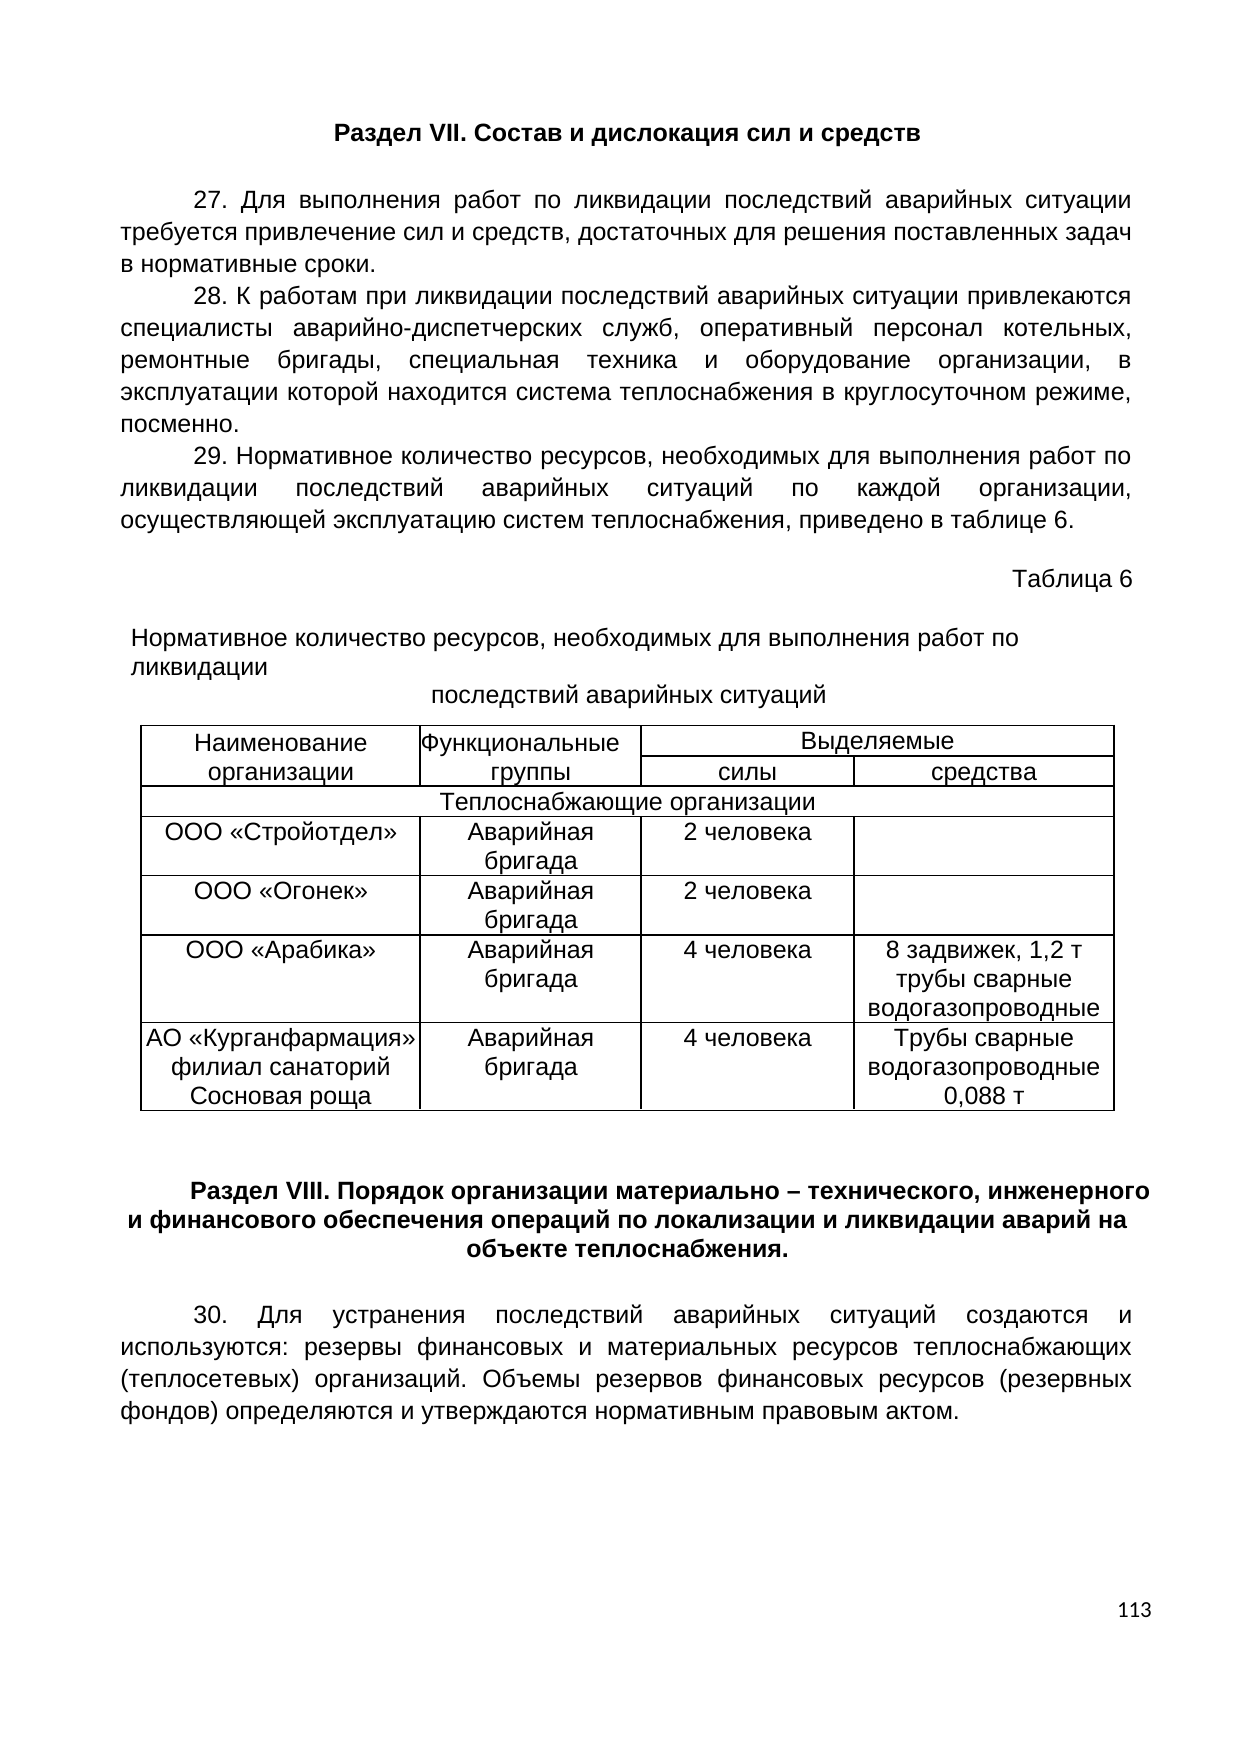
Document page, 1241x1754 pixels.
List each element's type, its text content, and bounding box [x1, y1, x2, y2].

table_cell ООО «Арабика» [142, 936, 419, 1022]
table_cell 2 человека [642, 817, 853, 875]
table_cell [855, 876, 1113, 934]
text 29. Нормативное количество ресурсов, необходимых для выполнения работ по ликвидации последствий аварийных ситуаций по каждой организации, осуществляющей эксплуатацию систем теплоснабжения, приведено в таблице 6. [120, 437, 1133, 533]
table_cell 8 задвижек, 1,2 т трубы сварные водогазопроводные [855, 936, 1113, 1022]
table_cell Аварийная бригада [421, 1023, 640, 1109]
table_cell АО «Курганфармация» филиал санаторий Сосновая роща [142, 1023, 419, 1109]
text Нормативное количество ресурсов, необходимых для выполнения работ по ликвидации [131, 623, 1152, 680]
text 27. Для выполнения работ по ликвидации последствий аварийных ситуации требуется привлечение сил и средств, достаточных для решения поставленных задач в нормативные сроки. [120, 182, 1133, 277]
table_cell Трубы сварные водогазопроводные 0,088 т [855, 1023, 1113, 1109]
table_header Выделяемые [642, 726, 1113, 755]
text 28. К работам при ликвидации последствий аварийных ситуации привлекаются специалисты аварийно-диспетчерских служб, оперативный персонал котельных, ремонтные бригады, специальная техника и оборудование организации, в эксплуатации которой находится система теплоснабжения в круглосуточном режиме, посменно. [120, 277, 1133, 437]
table_cell ООО «Стройотдел» [142, 817, 419, 875]
table_cell Аварийная бригада [421, 817, 640, 875]
table_cell средства [855, 757, 1113, 785]
table_cell [855, 817, 1113, 875]
table_cell 4 человека [642, 936, 853, 1022]
table_cell силы [642, 757, 853, 785]
text Раздел VIII. Порядок организации материально – технического, инженерного и финансового обеспечения операций по локализации и ликвидации аварий на объекте теплоснабжения. [103, 1176, 1152, 1262]
table_cell Аварийная бригада [421, 936, 640, 1022]
text Раздел VII. Состав и дислокация сил и средств [103, 118, 1151, 147]
text Таблица 6 [103, 564, 1133, 593]
text 30. Для устранения последствий аварийных ситуаций создаются и используются: резервы финансовых и материальных ресурсов теплоснабжающих (теплосетевых) организаций. Объемы резервов финансовых ресурсов (резервных фондов) определяются и утверждаются нормативным правовым актом. [120, 1297, 1133, 1424]
table_cell Теплоснабжающие организации [142, 787, 1113, 816]
table_cell ООО «Огонек» [142, 876, 419, 934]
table_cell 2 человека [642, 876, 853, 934]
table_header Функциональные группы [421, 726, 640, 785]
table_cell 4 человека [642, 1023, 853, 1109]
text последствий аварийных ситуаций [106, 680, 1152, 709]
table_cell Аварийная бригада [421, 876, 640, 934]
table_header Наименование организации [142, 726, 419, 785]
